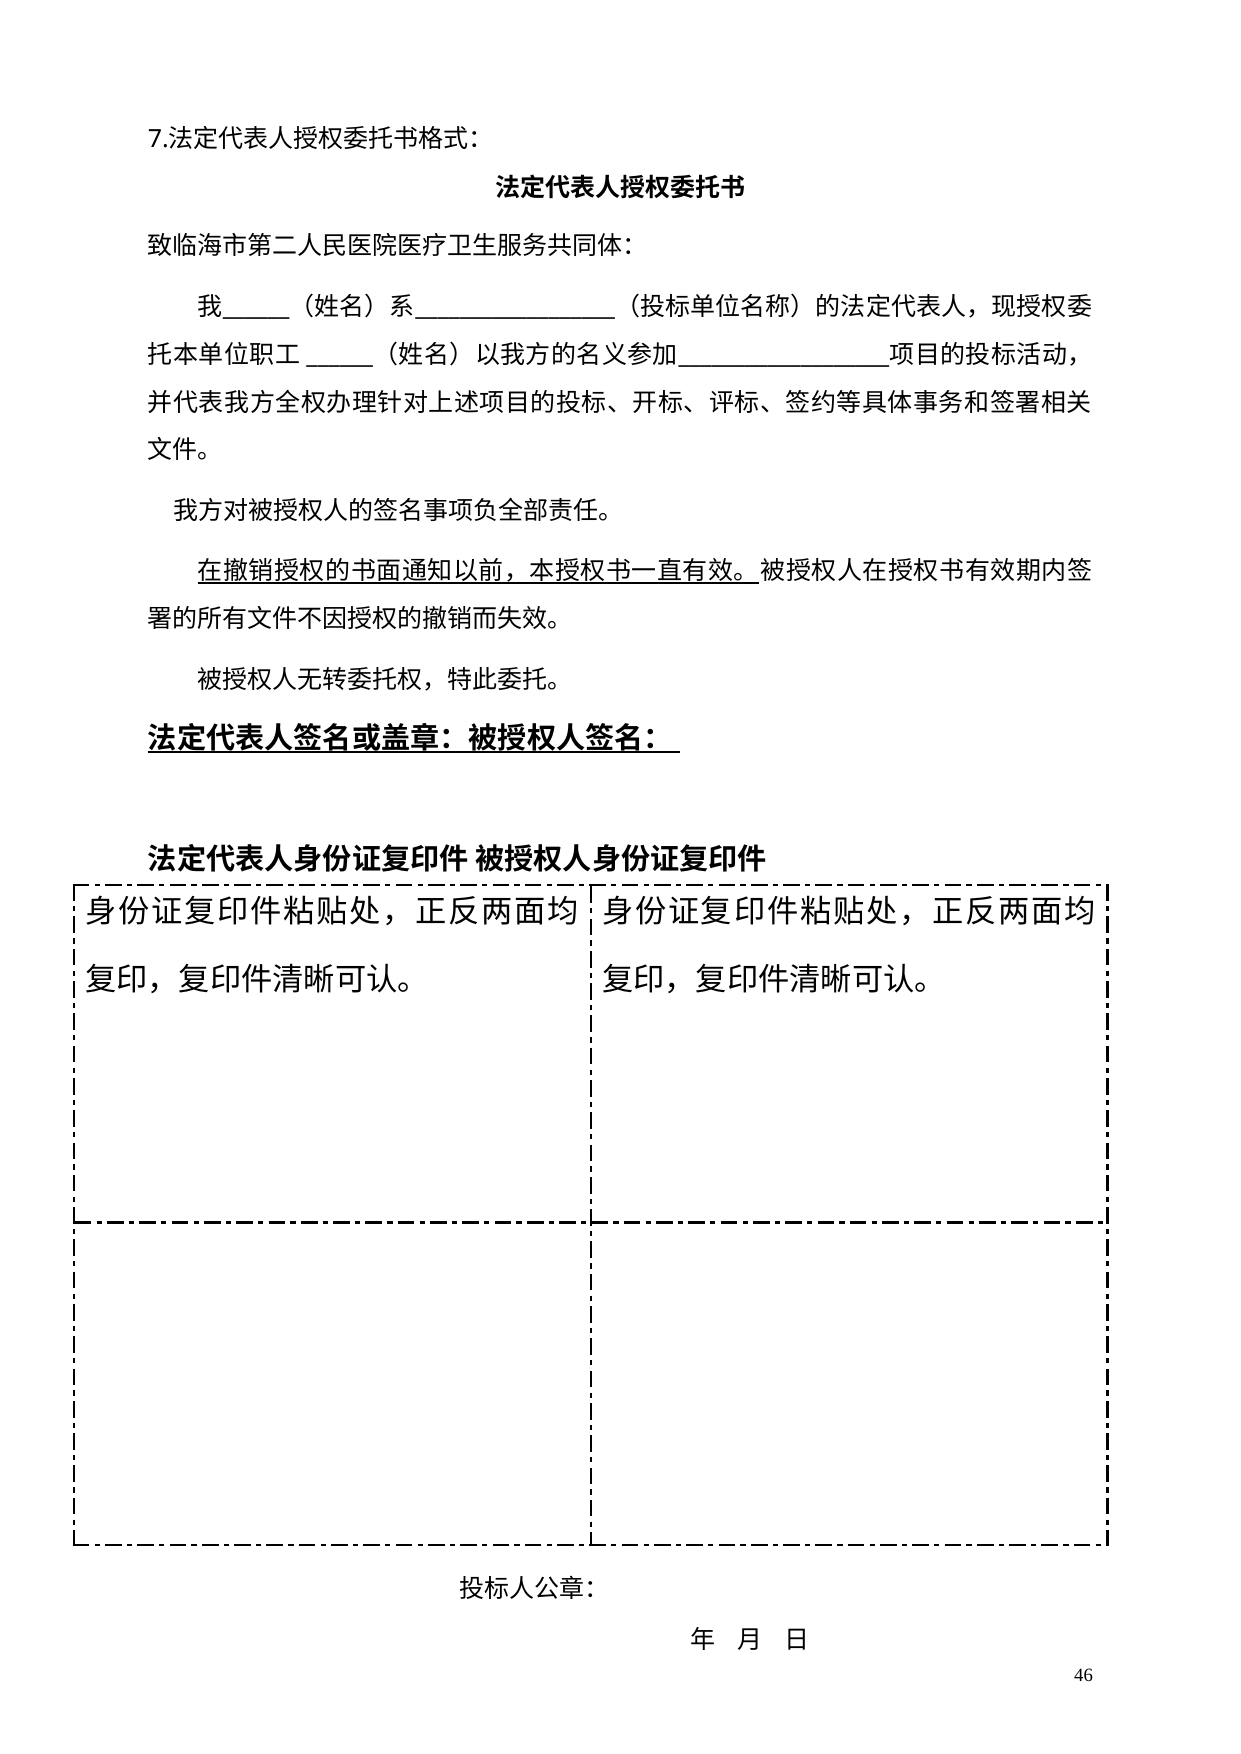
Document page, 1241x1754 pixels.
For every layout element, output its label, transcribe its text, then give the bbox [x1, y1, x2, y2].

text 被授权人无转委托权，特此委托。 [148, 650, 1093, 698]
text 法定代表人签名或盖章：被授权人签名： [148, 710, 1093, 758]
table_cell [591, 1221, 1107, 1544]
text 7.法定代表人授权委托书格式： [148, 119, 1093, 155]
text 我方对被授权人的签名事项负全部责任。 [148, 481, 1093, 529]
table_header 身份证复印件粘贴处，正反两面均复印，复印件清晰可认。 [591, 884, 1107, 1221]
text 年 月 日 [148, 1619, 1093, 1655]
text 投标人公章： [148, 1559, 1093, 1607]
text 我______（姓名）系__________________（投标单位名称）的法定代表人，现授权委托本单位职工 ______（姓名）以我方的名义参加___________________项目的投标活动，并代表我方全权办理针对上述项目的投标、开标、评标、签约等具体事务和签署相关文件。 [148, 277, 1093, 468]
text 法定代表人身份证复印件 被授权人身份证复印件 [148, 831, 1093, 879]
table_cell [74, 1221, 591, 1544]
text 致临海市第二人民医院医疗卫生服务共同体： [148, 216, 1093, 264]
text 在撤销授权的书面通知以前，本授权书一直有效。被授权人在授权书有效期内签署的所有文件不因授权的撤销而失效。 [148, 541, 1093, 637]
table_header 身份证复印件粘贴处，正反两面均复印，复印件清晰可认。 [74, 884, 591, 1221]
text 法定代表人授权委托书 [148, 168, 1093, 204]
